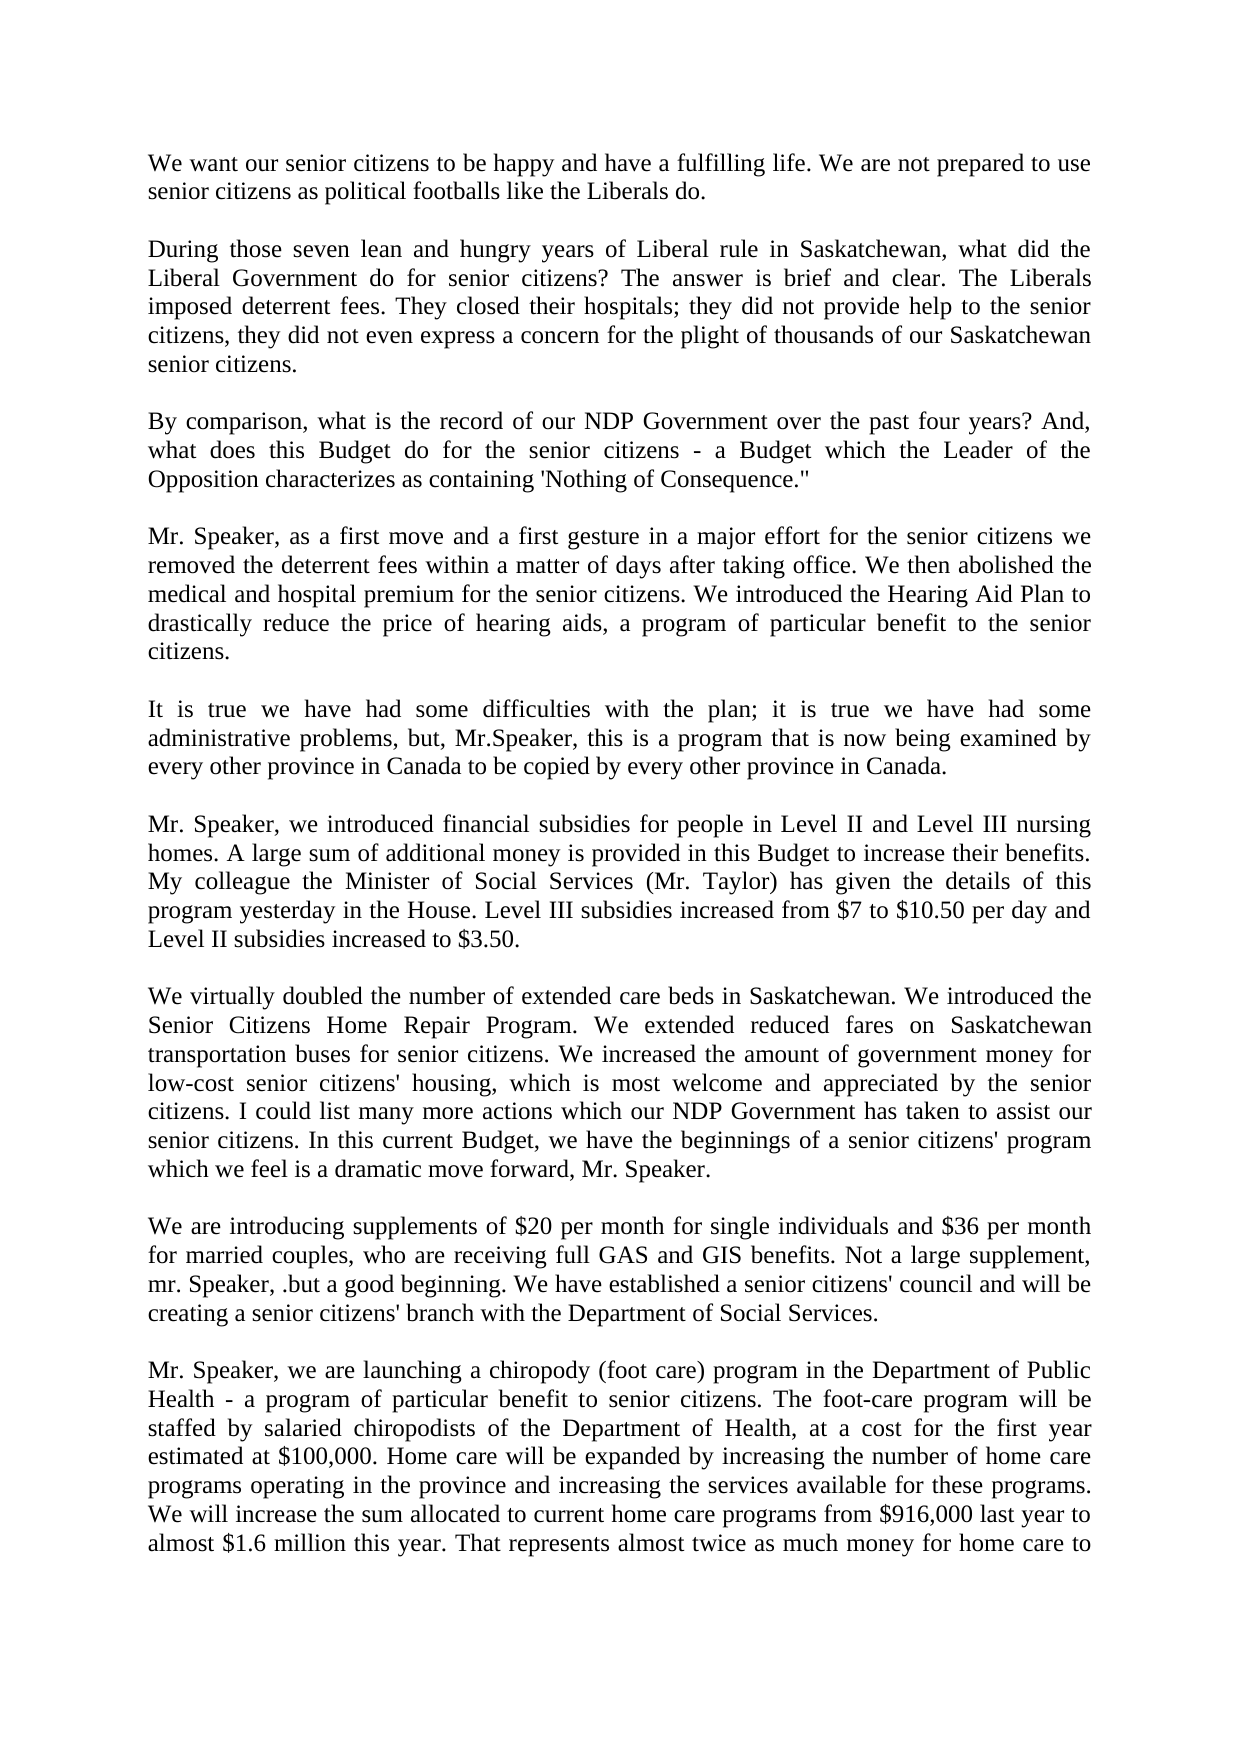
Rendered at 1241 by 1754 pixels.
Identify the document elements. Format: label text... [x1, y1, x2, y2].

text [148, 1355, 1093, 1556]
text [148, 148, 1093, 205]
text It is true we have had some difficulties with the plan; it is true we have had some administrative problems, but, Mr.Speaker, this is a program that is now being examined by every other province in Canada to be copied by every other province in Canada. [148, 694, 1093, 780]
text Mr. Speaker, as a first move and a first gesture in a major effort for the senior citizens we removed the deterrent fees within a matter of days after taking office. We then abolished the medical and hospital premium for the senior citizens. We introduced the Hearing Aid Plan to drastically reduce the price of hearing aids, a program of particular benefit to the senior citizens. [148, 521, 1093, 665]
text During those seven lean and hungry years of Liberal rule in Saskatchewan, what did the Liberal Government do for senior citizens? The answer is brief and clear. The Liberals imposed deterrent fees. They closed their hospitals; they did not provide help to the senior citizens, they did not even express a concern for the plight of thousands of our Saskatchewan senior citizens. [148, 234, 1093, 378]
text We virtually doubled the number of extended care beds in Saskatchewan. We introduced the Senior Citizens Home Repair Program. We extended reduced fares on Saskatchewan transportation buses for senior citizens. We increased the amount of government money for low-cost senior citizens' housing, which is most welcome and appreciated by the senior citizens. I could list many more actions which our NDP Government has taken to assist our senior citizens. In this current Budget, we have the beginnings of a senior citizens' program which we feel is a dramatic move forward, Mr. Speaker. [148, 981, 1093, 1183]
text We are introducing supplements of $20 per month for single individuals and $36 per month for married couples, who are receiving full GAS and GIS benefits. Not a large supplement, mr. Speaker, .but a good beginning. We have established a senior citizens' council and will be creating a senior citizens' branch with the Department of Social Services. [148, 1211, 1093, 1326]
text Mr. Speaker, we introduced financial subsidies for people in Level II and Level III nursing homes. A large sum of additional money is provided in this Budget to increase their benefits. My colleague the Minister of Social Services (Mr. Taylor) has given the details of this program yesterday in the House. Level III subsidies increased from $7 to $10.50 per day and Level II subsidies increased to $3.50. [148, 809, 1093, 953]
text By comparison, what is the record of our NDP Government over the past four years? And, what does this Budget do for the senior citizens - a Budget which the Leader of the Opposition characterizes as containing 'Nothing of Consequence." [148, 406, 1093, 493]
